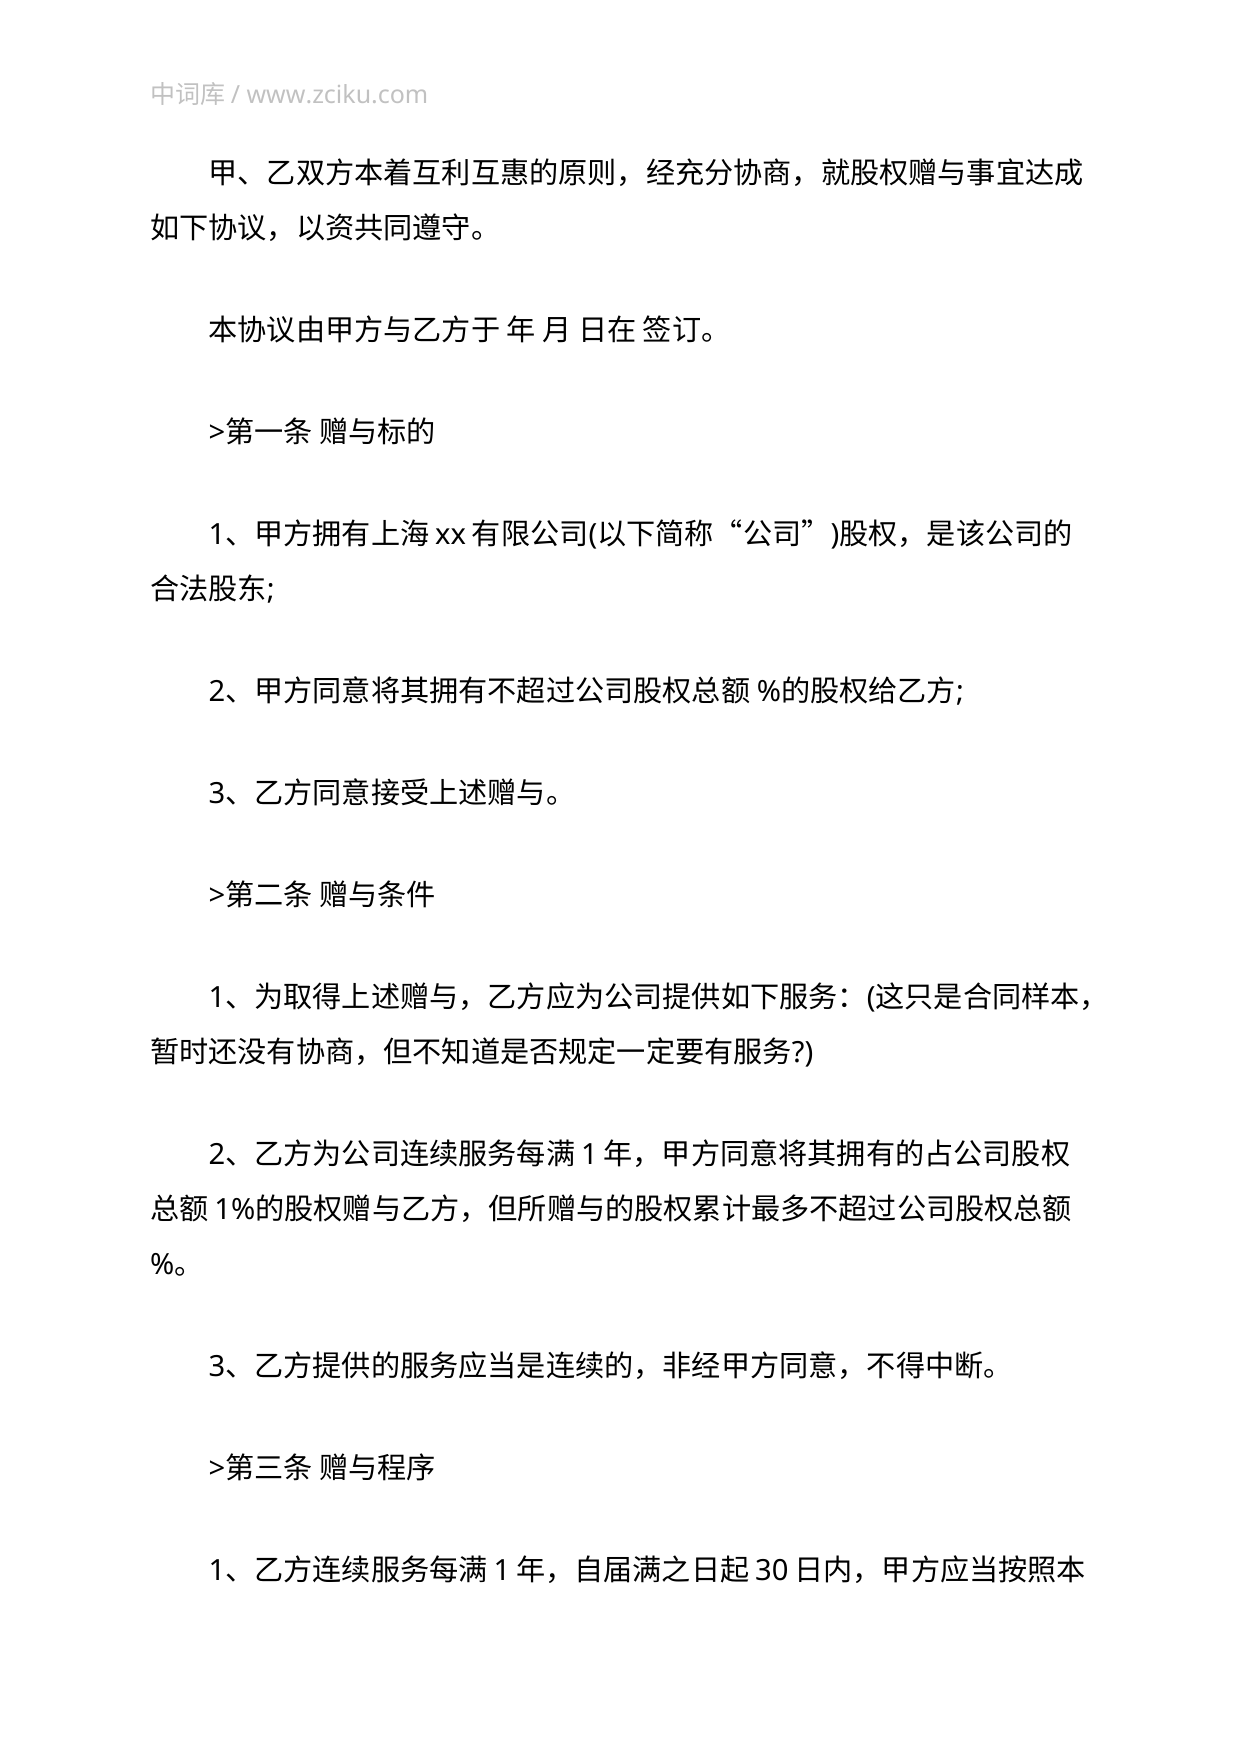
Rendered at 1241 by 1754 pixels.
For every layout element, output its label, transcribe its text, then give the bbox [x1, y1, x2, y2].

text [150, 1546, 1090, 1589]
text >第二条 赠与条件 [150, 871, 1090, 914]
text 1、为取得上述赠与，乙方应为公司提供如下服务：(这只是合同样本，暂时还没有协商，但不知道是否规定一定要有服务?) [150, 973, 1090, 1071]
text 1、甲方拥有上海xx有限公司(以下简称“公司”)股权，是该公司的合法股东; [150, 510, 1090, 608]
text 3、乙方提供的服务应当是连续的，非经甲方同意，不得中断。 [150, 1342, 1090, 1385]
text 本协议由甲方与乙方于 年 月 日在 签订。 [150, 307, 1090, 349]
text 2、乙方为公司连续服务每满1年，甲方同意将其拥有的占公司股权总额1%的股权赠与乙方，但所赠与的股权累计最多不超过公司股权总额 %。 [150, 1130, 1090, 1283]
text >第三条 赠与程序 [150, 1444, 1090, 1487]
text 3、乙方同意接受上述赠与。 [150, 769, 1090, 812]
text >第一条 赠与标的 [150, 408, 1090, 451]
text 2、甲方同意将其拥有不超过公司股权总额 %的股权给乙方; [150, 667, 1090, 710]
text 甲、乙双方本着互利互惠的原则，经充分协商，就股权赠与事宜达成如下协议，以资共同遵守。 [150, 150, 1090, 247]
